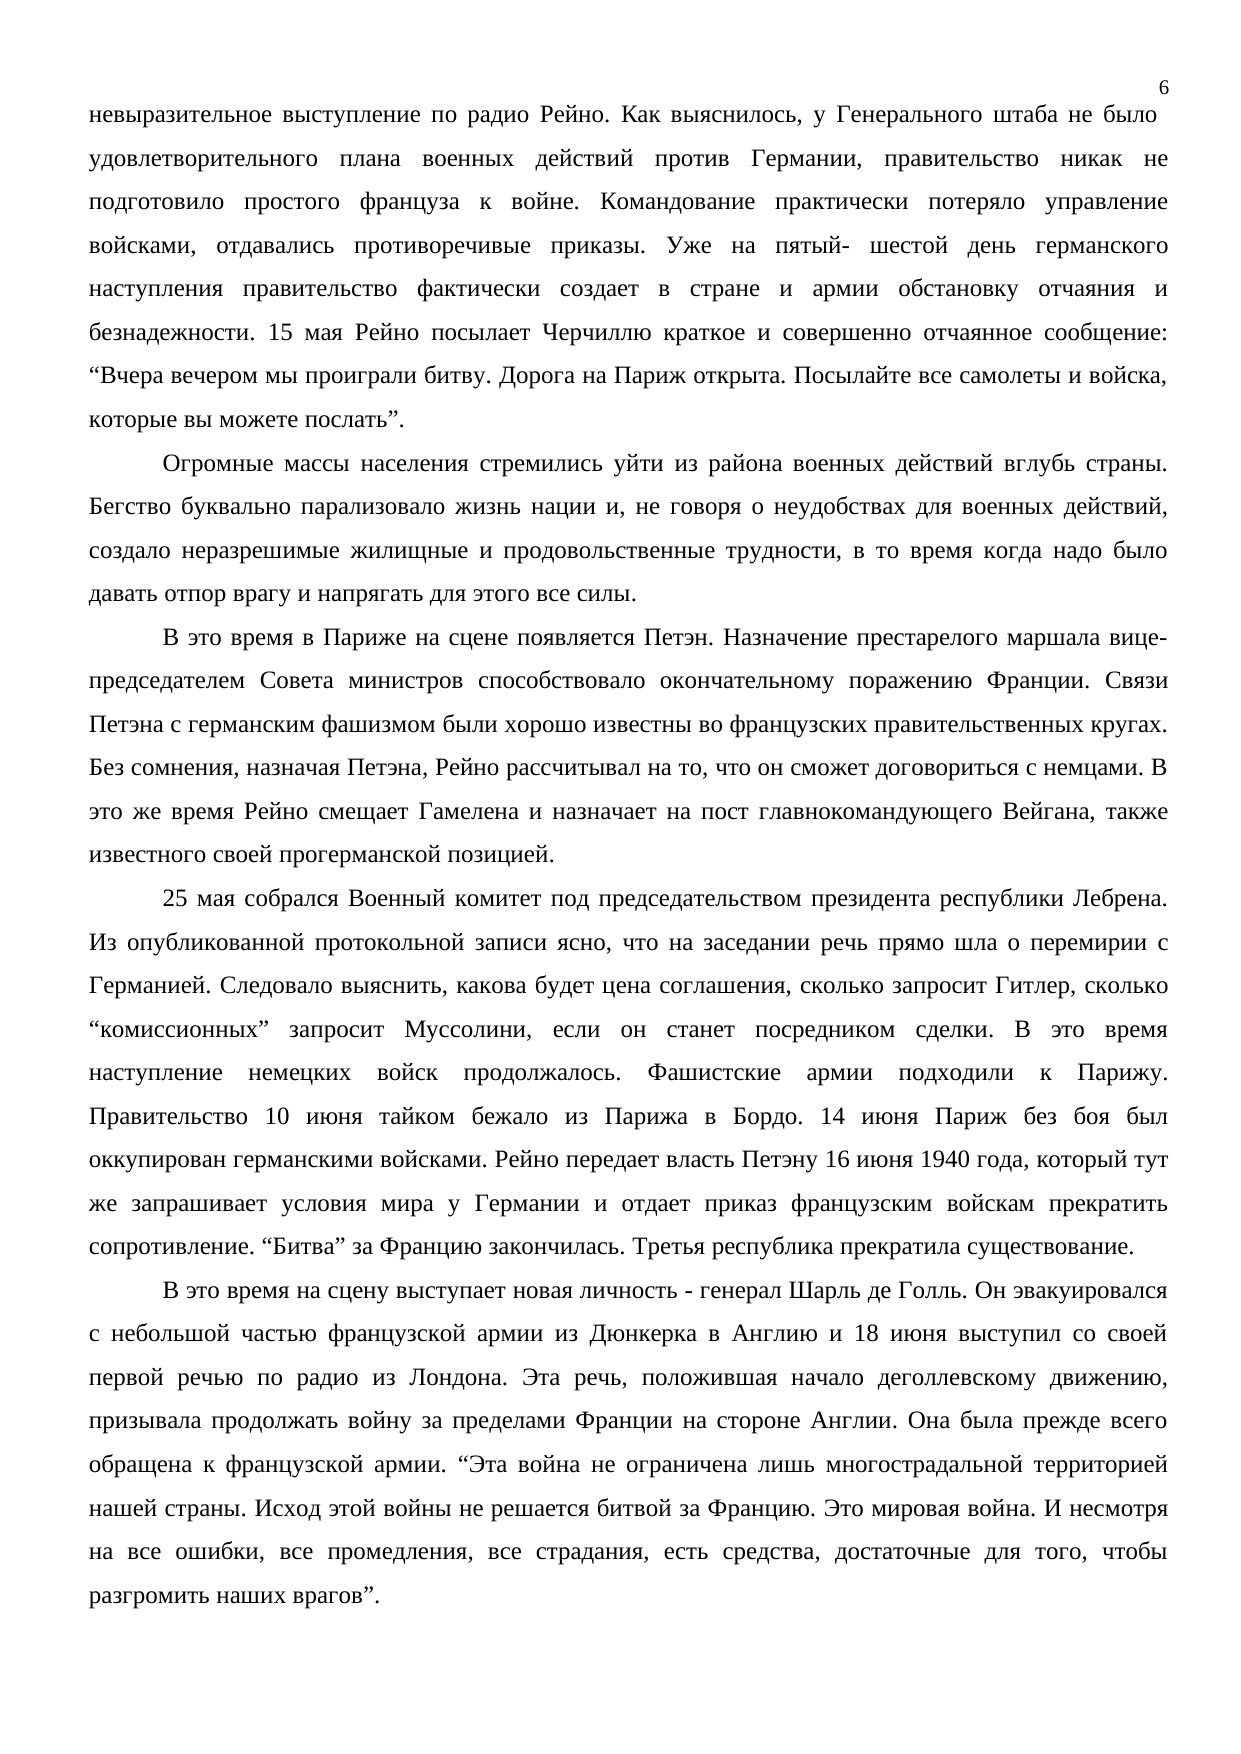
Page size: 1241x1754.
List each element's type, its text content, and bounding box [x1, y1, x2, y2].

text В это время на сцену выступает новая личность - генерал Шарль де Голль. Он эвакуировался с небольшой частью французской армии из Дюнкерка в Англию и 18 июня выступил со своей первой речью по радио из Лондона. Эта речь, положившая начало деголлевскому движению, призывала продолжать войну за пределами Франции на стороне Англии. Она была прежде всего обращена к французской армии. “Эта война не ограничена лишь многострадальной территорией нашей страны. Исход этой войны не решается битвой за Францию. Это мировая война. И несмотря на все ошибки, все промедления, все страдания, есть средства, достаточные для того, чтобы разгромить наших врагов”. [89, 1275, 1169, 1608]
text 25 мая собрался Военный комитет под председательством президента республики Лебрена. Из опубликованной протокольной записи ясно, что на заседании речь прямо шла о перемирии с Германией. Следовало выяснить, какова будет цена соглашения, сколько запросит Гитлер, сколько “комиссионных” запросит Муссолини, если он станет посредником сделки. В это время наступление немецких войск продолжалось. Фашистские армии подходили к Парижу. Правительство 10 июня тайком бежало из Парижа в Бордо. 14 июня Париж без боя был оккупирован германскими войсками. Рейно передает власть Петэну 16 июня 1940 года, который тут же запрашивает условия мира у Германии и отдает приказ французским войскам прекратить сопротивление. “Битва” за Францию закончилась. Третья республика прекратила существование. [89, 883, 1169, 1260]
text Огромные массы населения стремились уйти из района военных действий вглубь страны. Бегство буквально парализовало жизнь нации и, не говоря о неудобствах для военных действий, создало неразрешимые жилищные и продовольственные трудности, в то время когда надо было давать отпор врагу и напрягать для этого все силы. [89, 447, 1169, 607]
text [89, 99, 1169, 433]
text В это время в Париже на сцене появляется Петэн. Назначение престарелого маршала вице-председателем Совета министров способствовало окончательному поражению Франции. Связи Петэна с германским фашизмом были хорошо известны во французских правительственных кругах. Без сомнения, назначая Петэна, Рейно рассчитывал на то, что он сможет договориться с немцами. В это же время Рейно смещает Гамелена и назначает на пост главнокомандующего Вейгана, также известного своей прогерманской позицией. [89, 622, 1169, 868]
